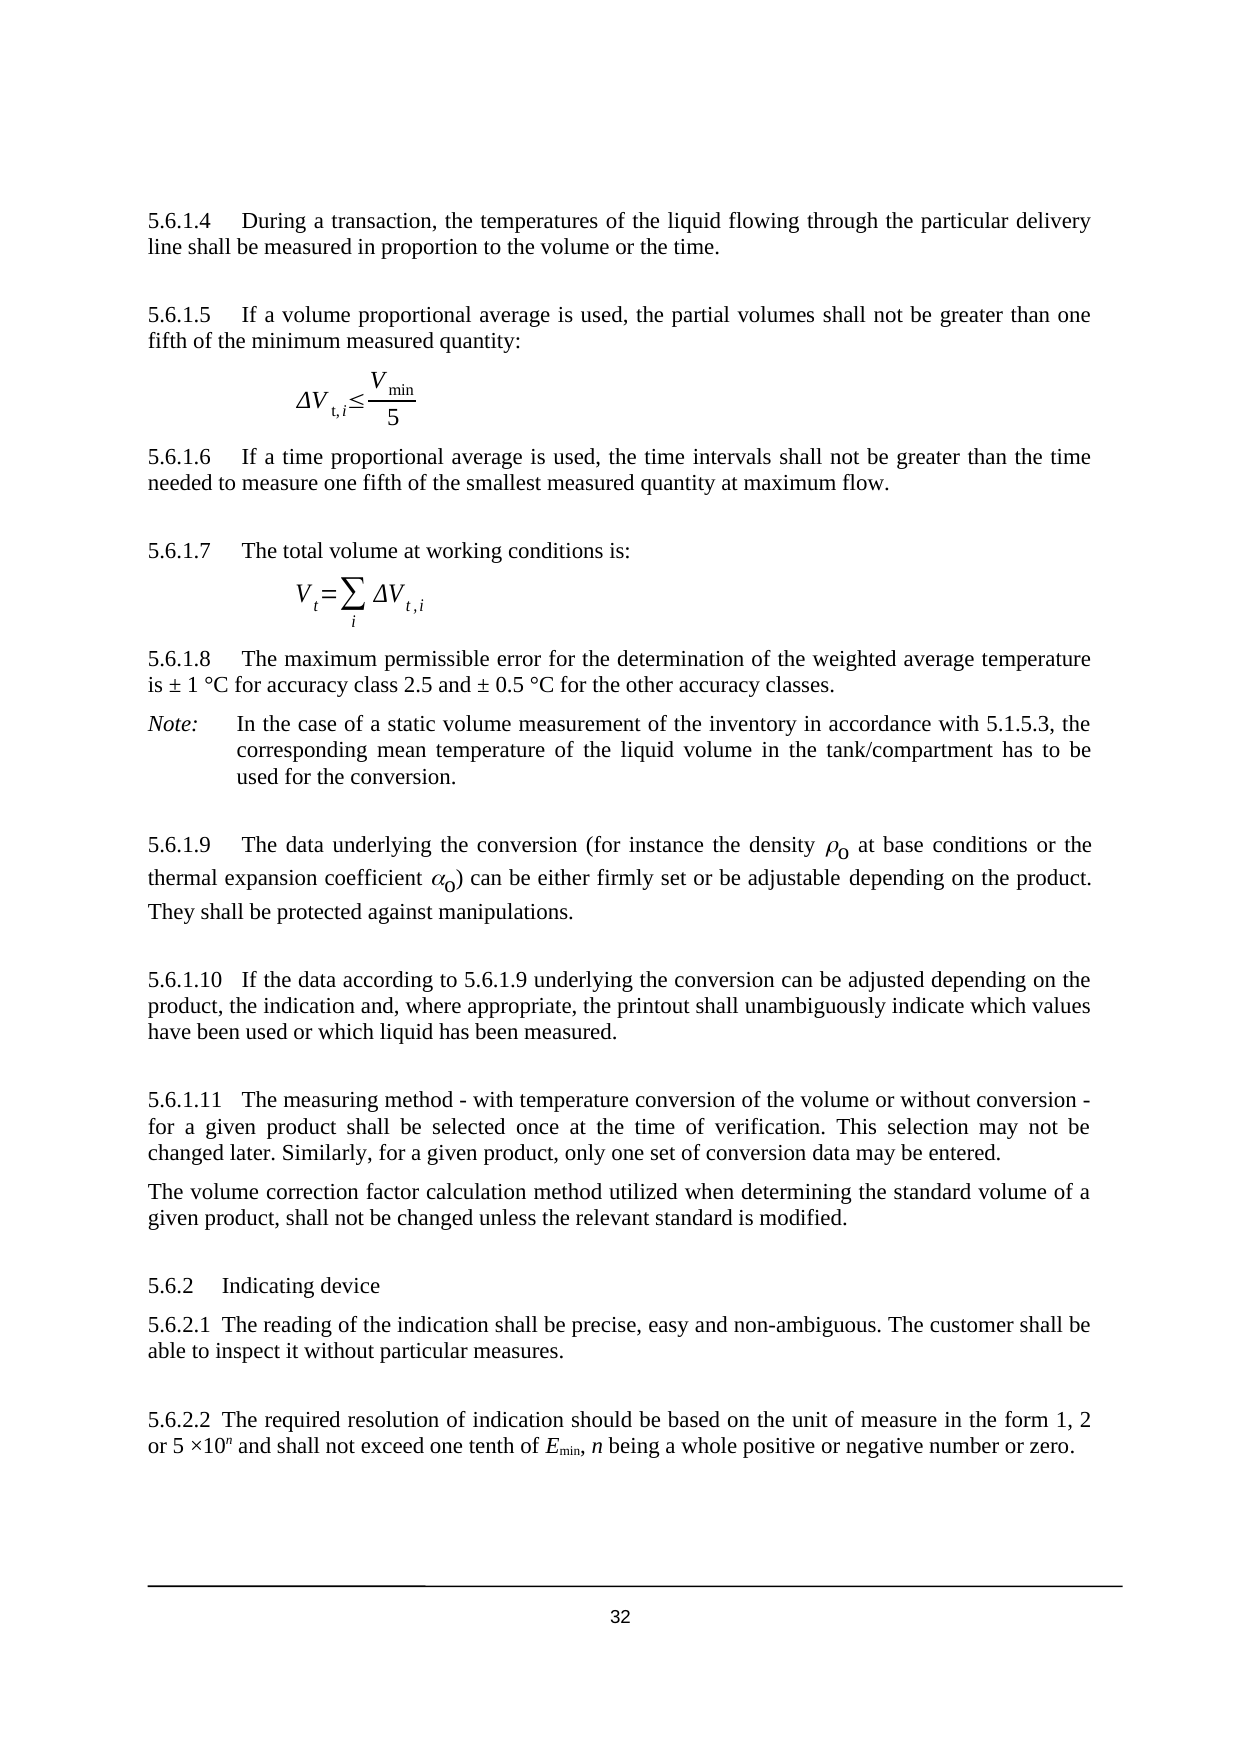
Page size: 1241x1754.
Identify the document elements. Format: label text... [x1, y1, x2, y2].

text 5.6.1.7 The total volume at working conditions is: [148, 537, 1092, 564]
text The volume correction factor calculation method utilized when determining the standard volume of a given product, shall not be changed unless the relevant standard is modified. [148, 1178, 1092, 1231]
text Note: In the case of a static volume measurement of the inventory in accordance with 5.1.5.3, the corresponding mean temperature of the liquid volume in the tank/compartment has to be used for the conversion. [148, 710, 1092, 789]
text 5.6.1.6 If a time proportional average is used, the time intervals shall not be greater than the time needed to measure one fifth of the smallest measured quantity at maximum flow. [148, 443, 1092, 496]
text 5.6.2 Indicating device [148, 1272, 1092, 1299]
text 5.6.1.9 The data underlying the conversion (for instance the density o at base conditions or the thermal expansion coefficient o) can be either firmly set or be adjustable depending on the product. They shall be protected against manipulations. [148, 831, 1092, 924]
text 5.6.2.1 The reading of the indication shall be precise, easy and non-ambiguous. The customer shall be able to inspect it without particular measures. [148, 1311, 1092, 1364]
text 5.6.1.11 The measuring method - with temperature conversion of the volume or without conversion - for a given product shall be selected once at the time of verification. This selection may not be changed later. Similarly, for a given product, only one set of conversion data may be entered. [148, 1086, 1092, 1166]
text 5.6.1.5 If a volume proportional average is used, the partial volumes shall not be greater than one fifth of the minimum measured quantity: [148, 301, 1092, 354]
text 5.6.1.10 If the data according to 5.6.1.9 underlying the conversion can be adjusted depending on the product, the indication and, where appropriate, the printout shall unambiguously indicate which values have been used or which liquid has been measured. [148, 966, 1092, 1045]
text 5.6.2.2 The required resolution of indication should be based on the unit of measure in the form 1, 2 or 5 ×10n and shall not exceed one tenth of Emin, n being a whole positive or negative number or zero. [148, 1406, 1092, 1458]
text 5.6.1.4 During a transaction, the temperatures of the liquid flowing through the particular delivery line shall be measured in proportion to the volume or the time. [148, 207, 1092, 259]
text 5.6.1.8 The maximum permissible error for the determination of the weighted average temperature is ± 1 °C for accuracy class 2.5 and ± 0.5 °C for the other accuracy classes. [148, 645, 1092, 698]
